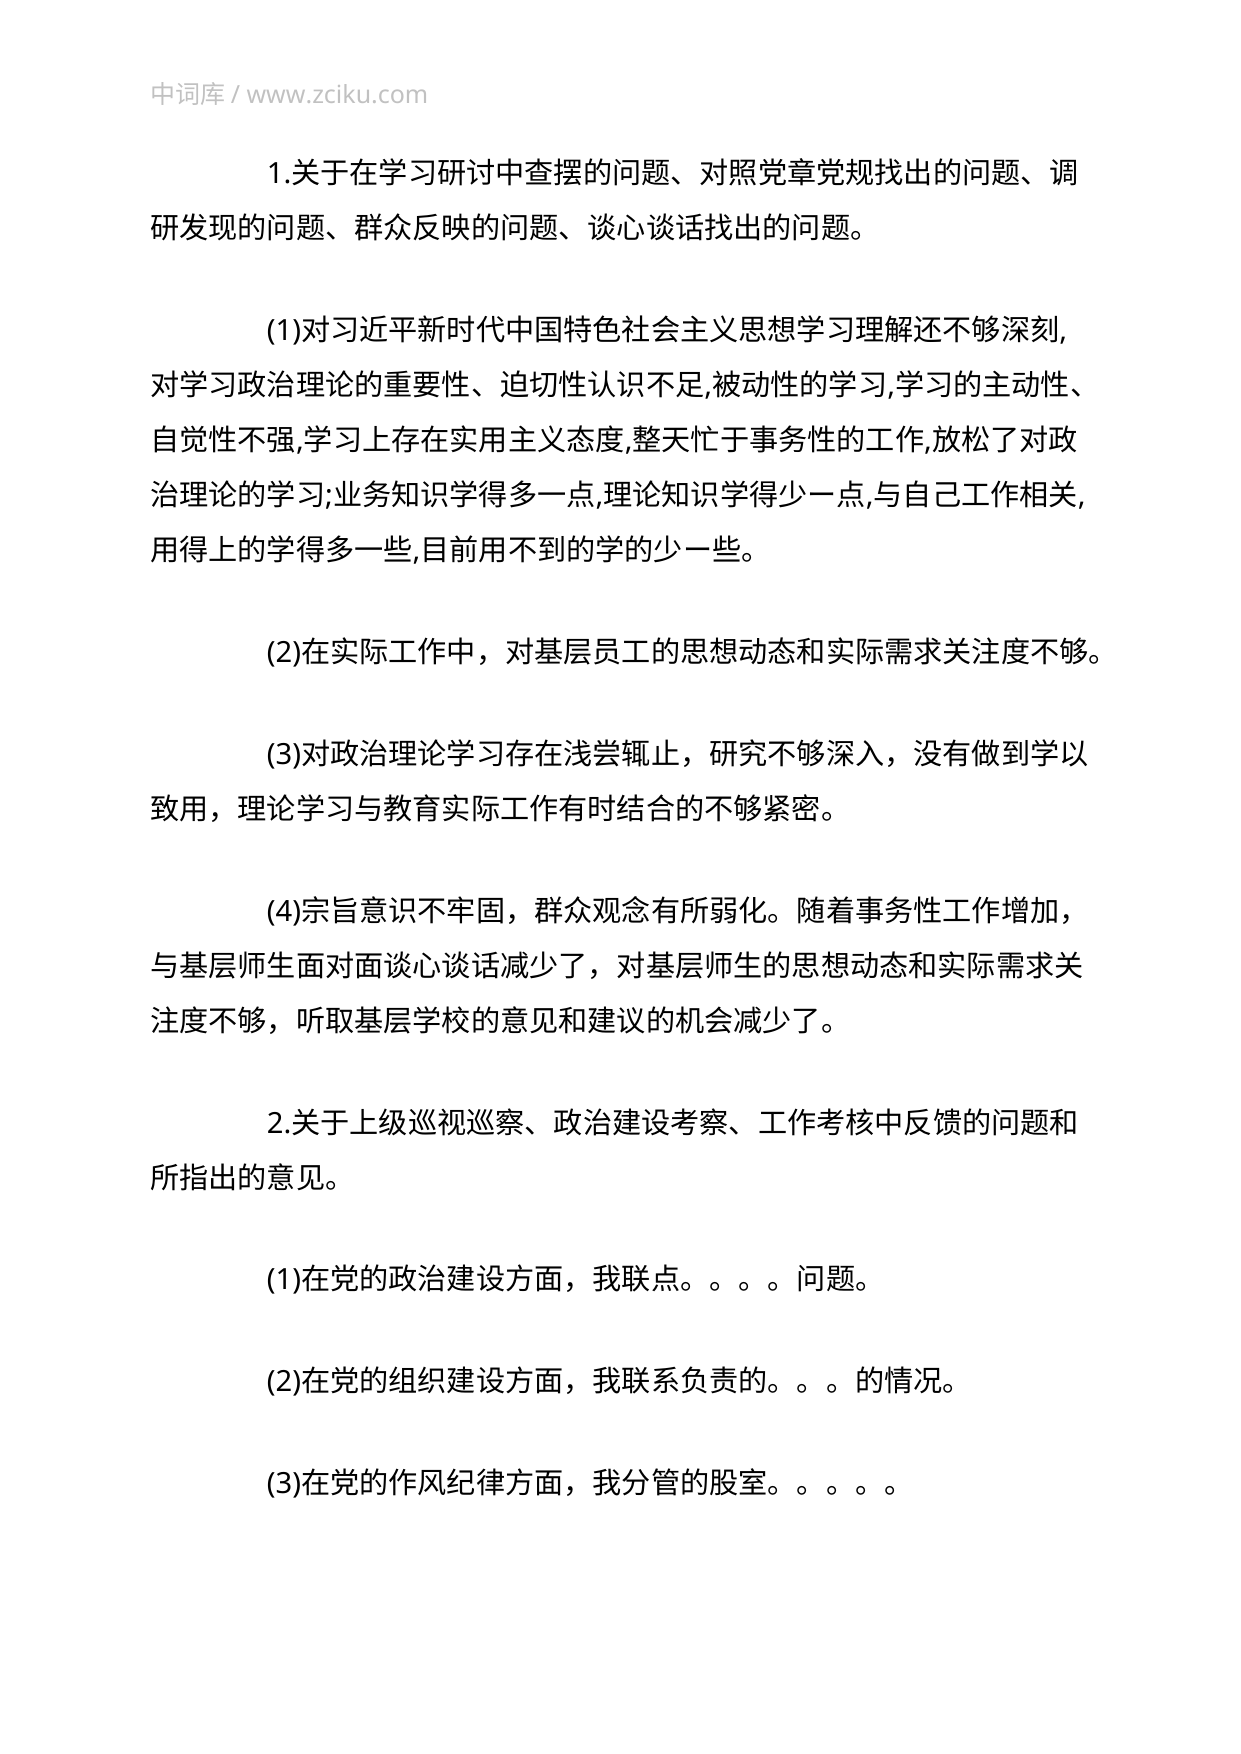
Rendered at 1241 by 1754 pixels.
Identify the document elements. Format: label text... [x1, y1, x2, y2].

text (2)在党的组织建设方面，我联系负责的。。。的情况。 [150, 1358, 1090, 1400]
text 2.关于上级巡视巡察、政治建设考察、工作考核中反馈的问题和所指出的意见。 [150, 1099, 1090, 1196]
text (4)宗旨意识不牢固，群众观念有所弱化。随着事务性工作增加，与基层师生面对面谈心谈话减少了，对基层师生的思想动态和实际需求关注度不够，听取基层学校的意见和建议的机会减少了。 [150, 887, 1090, 1040]
text (1)对习近平新时代中国特色社会主义思想学习理解还不够深刻,对学习政治理论的重要性、迫切性认识不足,被动性的学习,学习的主动性、自觉性不强,学习上存在实用主义态度,整天忙于事务性的工作,放松了对政治理论的学习;业务知识学得多一点,理论知识学得少ー点,与自己工作相关,用得上的学得多一些,目前用不到的学的少ー些。 [150, 307, 1090, 569]
text (3)在党的作风纪律方面，我分管的股室。。。。。 [150, 1460, 1090, 1502]
text (1)在党的政治建设方面，我联点。。。。问题。 [150, 1256, 1090, 1298]
text 1.关于在学习研讨中查摆的问题、对照党章党规找出的问题、调研发现的问题、群众反映的问题、谈心谈话找出的问题。 [150, 150, 1090, 247]
text (3)对政治理论学习存在浅尝辄止，研究不够深入，没有做到学以致用，理论学习与教育实际工作有时结合的不够紧密。 [150, 731, 1090, 828]
text (2)在实际工作中，对基层员工的思想动态和实际需求关注度不够。 [150, 629, 1090, 671]
